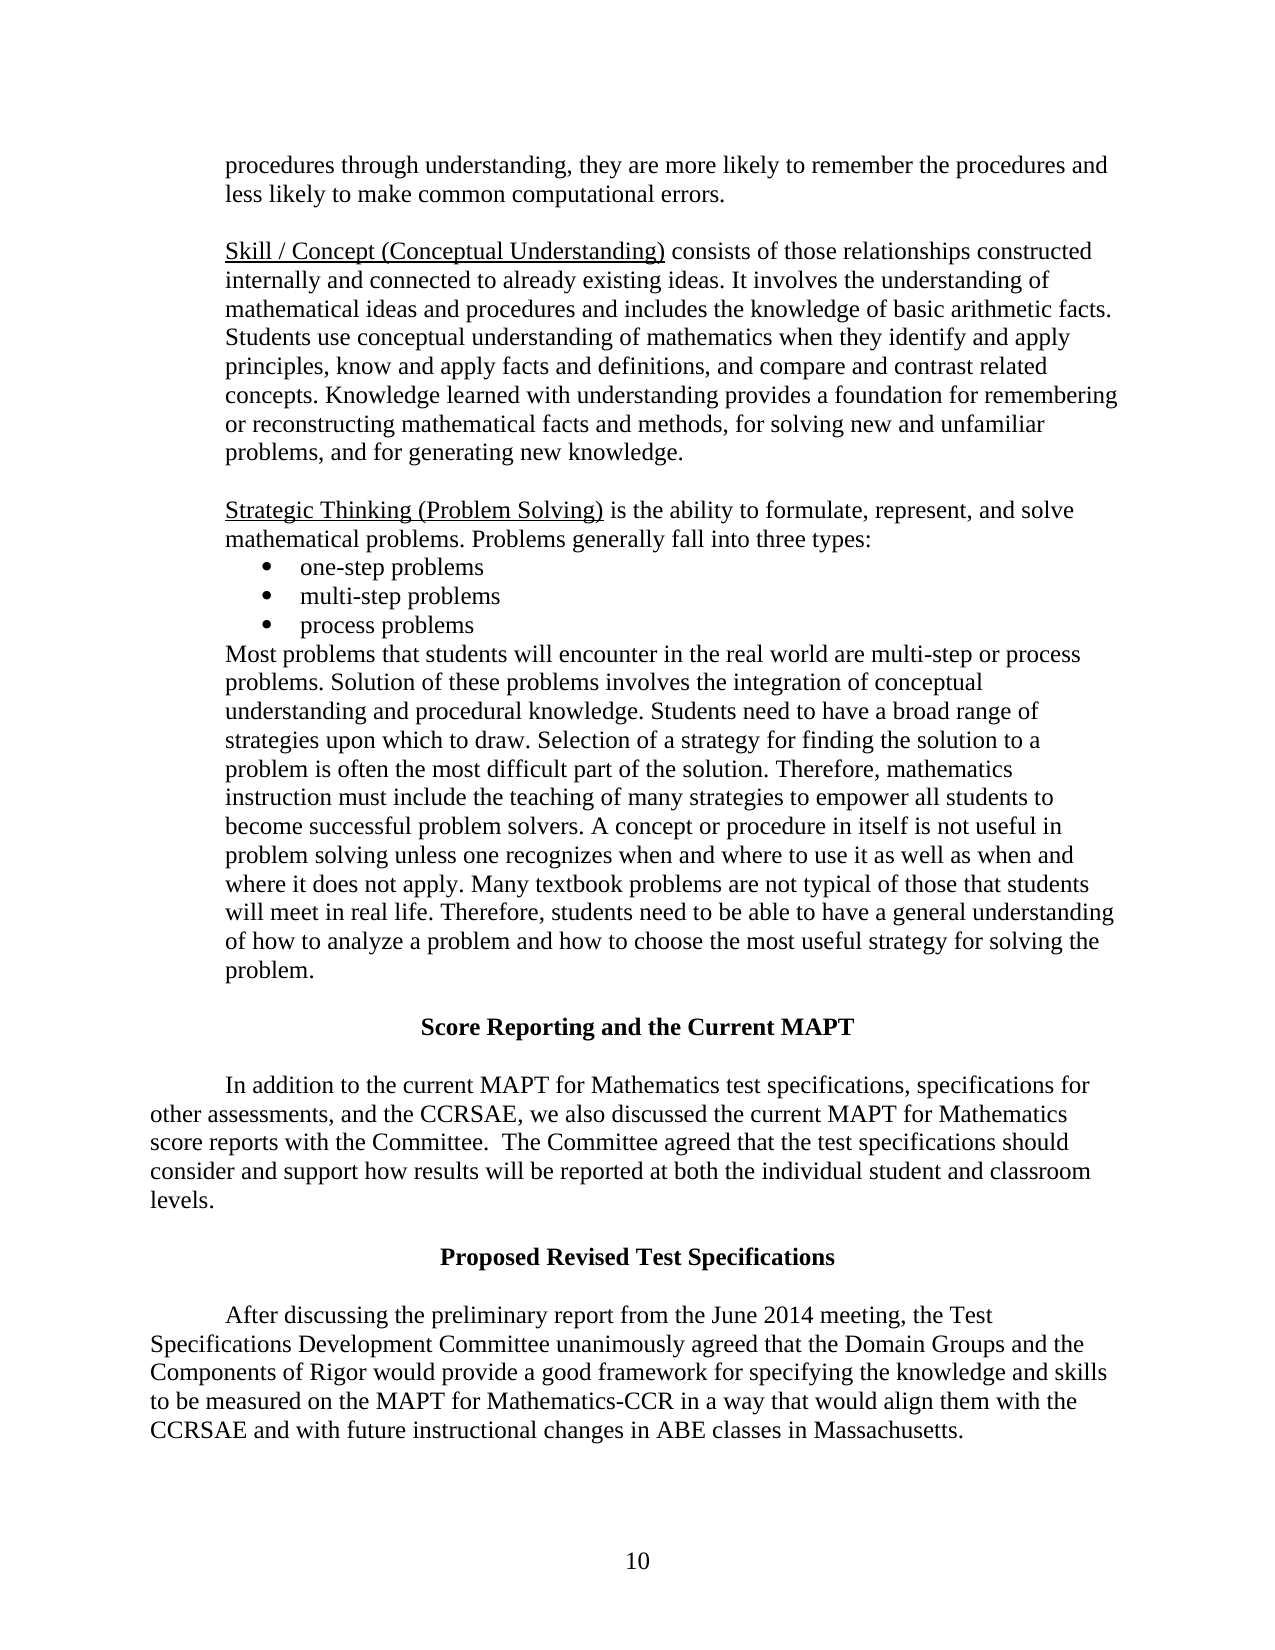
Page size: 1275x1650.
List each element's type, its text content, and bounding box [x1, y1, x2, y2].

text Strategic Thinking (Problem Solving) is the ability to formulate, represent, and solve mathematical problems. Problems generally fall into three types: [225, 495, 1125, 552]
text After discussing the preliminary report from the June 2014 meeting, the Test Specifications Development Committee unanimously agreed that the Domain Groups and the Components of Rigor would provide a good framework for specifying the knowledge and skills to be measured on the MAPT for Mathematics-CCR in a way that would align them with the CCRSAE and with future instructional changes in ABE classes in Massachusetts. [150, 1300, 1125, 1444]
list one-step problems [262, 552, 1125, 581]
text Most problems that students will encounter in the real world are multi-step or process problems. Solution of these problems involves the integration of conceptual understanding and procedural knowledge. Students need to have a broad range of strategies upon which to draw. Selection of a strategy for finding the solution to a problem is often the most difficult part of the solution. Therefore, mathematics instruction must include the teaching of many strategies to empower all students to become successful problem solvers. A concept or procedure in itself is not useful in problem solving unless one recognizes when and where to use it as well as when and where it does not apply. Many textbook problems are not typical of those that students will meet in real life. Therefore, students need to be able to have a general understanding of how to analyze a problem and how to choose the most useful strategy for solving the problem. [225, 639, 1125, 984]
text Score Reporting and the Current MAPT [150, 1012, 1125, 1041]
list process problems [262, 610, 1125, 639]
text Proposed Revised Test Specifications [150, 1242, 1125, 1271]
text In addition to the current MAPT for Mathematics test specifications, specifications for other assessments, and the CCRSAE, we also discussed the current MAPT for Mathematics score reports with the Committee. The Committee agreed that the test specifications should consider and support how results will be reported at both the individual student and classroom levels. [150, 1070, 1125, 1214]
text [225, 150, 1125, 207]
text Skill / Concept (Conceptual Understanding) consists of those relationships constructed internally and connected to already existing ideas. It involves the understanding of mathematical ideas and procedures and includes the knowledge of basic arithmetic facts. Students use conceptual understanding of mathematics when they identify and apply principles, know and apply facts and definitions, and compare and contrast related concepts. Knowledge learned with understanding provides a foundation for remembering or reconstructing mathematical facts and methods, for solving new and unfamiliar problems, and for generating new knowledge. [225, 236, 1125, 466]
list multi-step problems [262, 581, 1125, 610]
